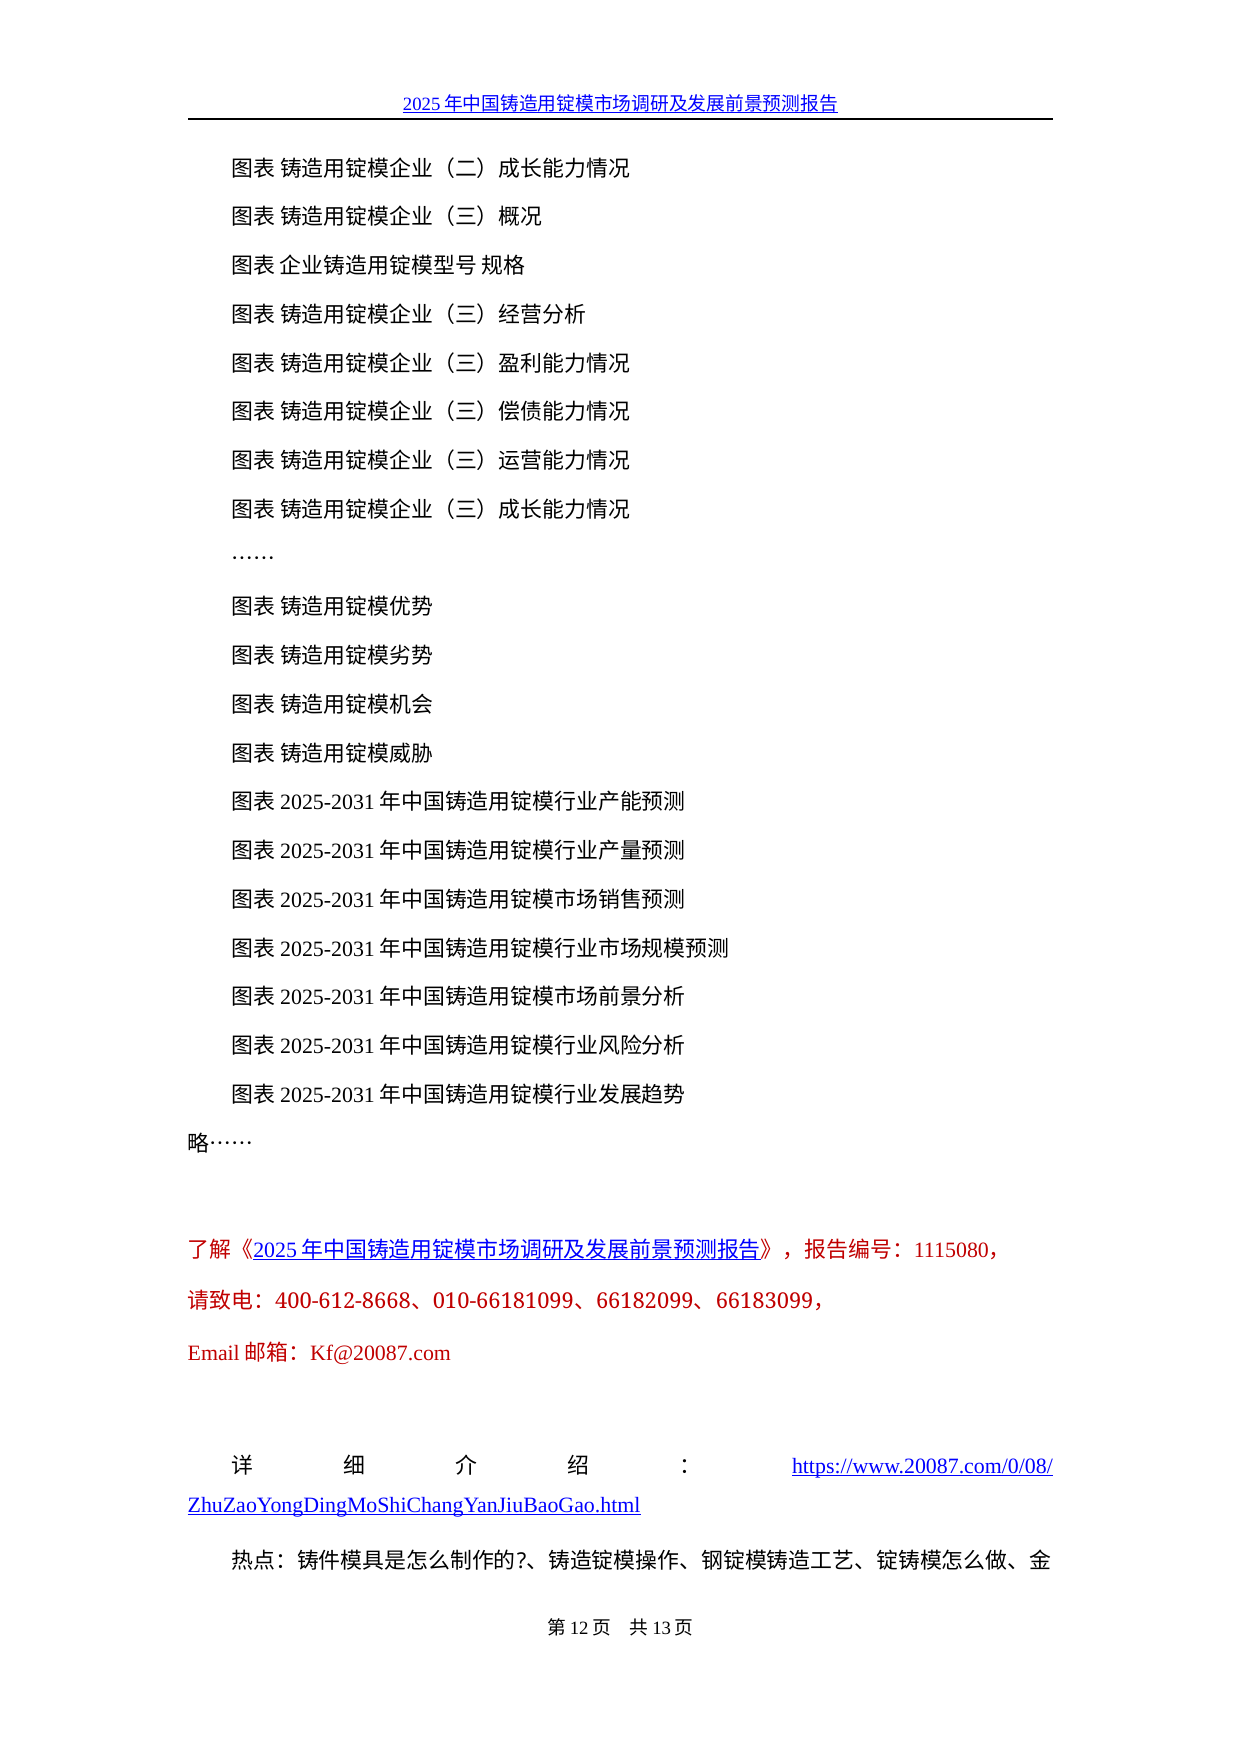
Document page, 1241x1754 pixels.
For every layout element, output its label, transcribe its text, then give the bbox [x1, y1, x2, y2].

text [187, 150, 1053, 1158]
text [187, 1543, 1053, 1576]
text 详细介绍：https://www.20087.com/0/08/ZhuZaoYongDingMoShiChangYanJiuBaoGao.html [187, 1448, 1053, 1521]
text Email邮箱：Kf@20087.com [187, 1335, 1053, 1367]
text 请致电：400-612-8668、010-66181099、66182099、66183099， [187, 1283, 1053, 1316]
text 了解《2025年中国铸造用锭模市场调研及发展前景预测报告》，报告编号：1115080， [187, 1232, 1053, 1264]
